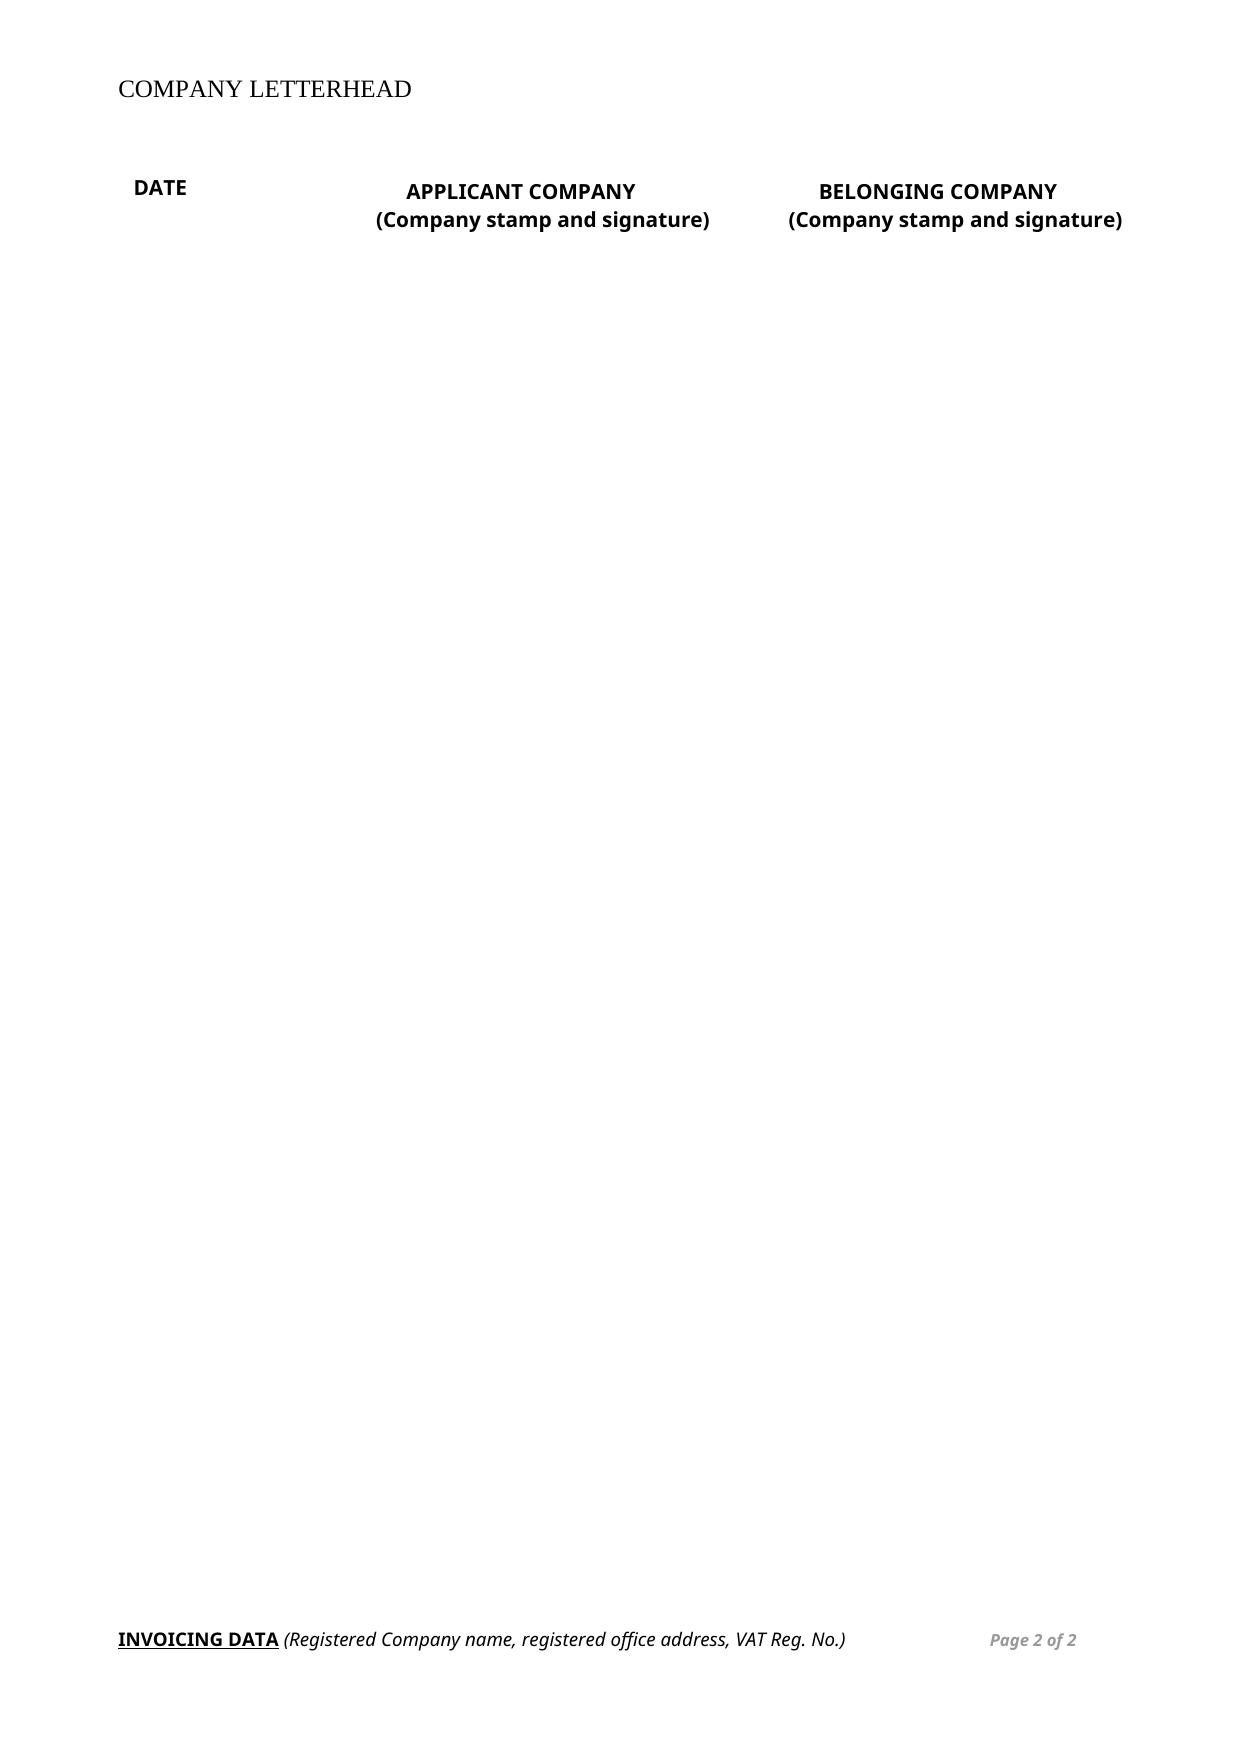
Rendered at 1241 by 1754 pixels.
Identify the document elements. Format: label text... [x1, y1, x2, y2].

table_cell APPLICANT COMPANY (Company stamp and signature) [369, 148, 781, 234]
table_cell DATE [126, 148, 368, 234]
table_cell BELONGING COMPANY (Company stamp and signature) [781, 148, 1137, 234]
